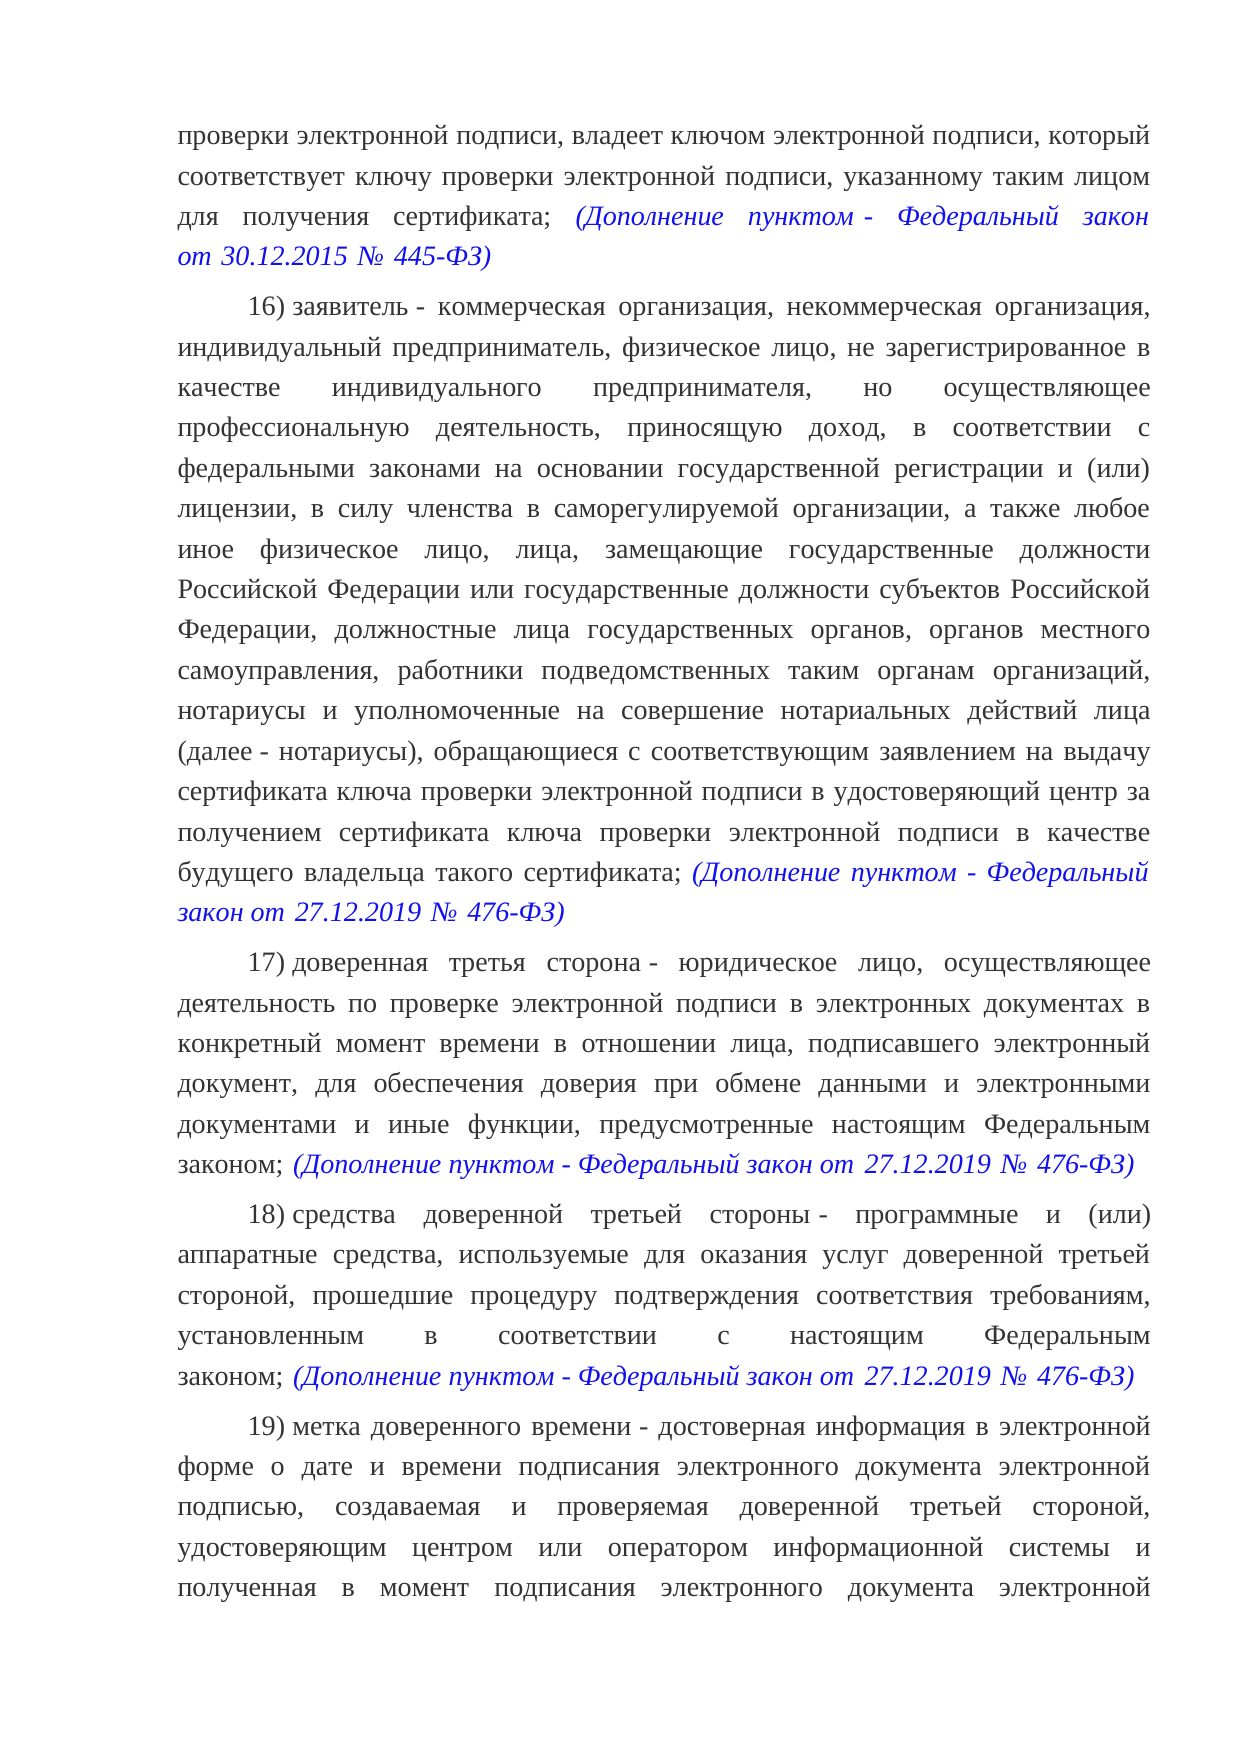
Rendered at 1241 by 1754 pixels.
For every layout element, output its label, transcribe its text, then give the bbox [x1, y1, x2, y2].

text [177, 118, 1152, 272]
text 18) средства доверенной третьей стороны - программные и (или) аппаратные средства, используемые для оказания услуг доверенной третьей стороной, прошедшие процедуру подтверждения соответствия требованиям, установленным в соответствии с настоящим Федеральным законом; (Дополнение пунктом - Федеральный закон от 27.12.2019 № 476-ФЗ) [177, 1197, 1152, 1391]
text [177, 1408, 1152, 1603]
text 17) доверенная третья сторона - юридическое лицо, осуществляющее деятельность по проверке электронной подписи в электронных документах в конкретный момент времени в отношении лица, подписавшего электронный документ, для обеспечения доверия при обмене данными и электронными документами и иные функции, предусмотренные настоящим Федеральным законом; (Дополнение пунктом - Федеральный закон от 27.12.2019 № 476-ФЗ) [177, 945, 1152, 1180]
text 16) заявитель - коммерческая организация, некоммерческая организация, индивидуальный предприниматель, физическое лицо, не зарегистрированное в качестве индивидуального предпринимателя, но осуществляющее профессиональную деятельность, приносящую доход, в соответствии с федеральными законами на основании государственной регистрации и (или) лицензии, в силу членства в саморегулируемой организации, а также любое иное физическое лицо, лица, замещающие государственные должности Российской Федерации или государственные должности субъектов Российской Федерации, должностные лица государственных органов, органов местного самоуправления, работники подведомственных таким органам организаций, нотариусы и уполномоченные на совершение нотариальных действий лица (далее - нотариусы), обращающиеся с соответствующим заявлением на выдачу сертификата ключа проверки электронной подписи в удостоверяющий центр за получением сертификата ключа проверки электронной подписи в качестве будущего владельца такого сертификата; (Дополнение пунктом - Федеральный закон от 27.12.2019 № 476-ФЗ) [177, 289, 1152, 928]
